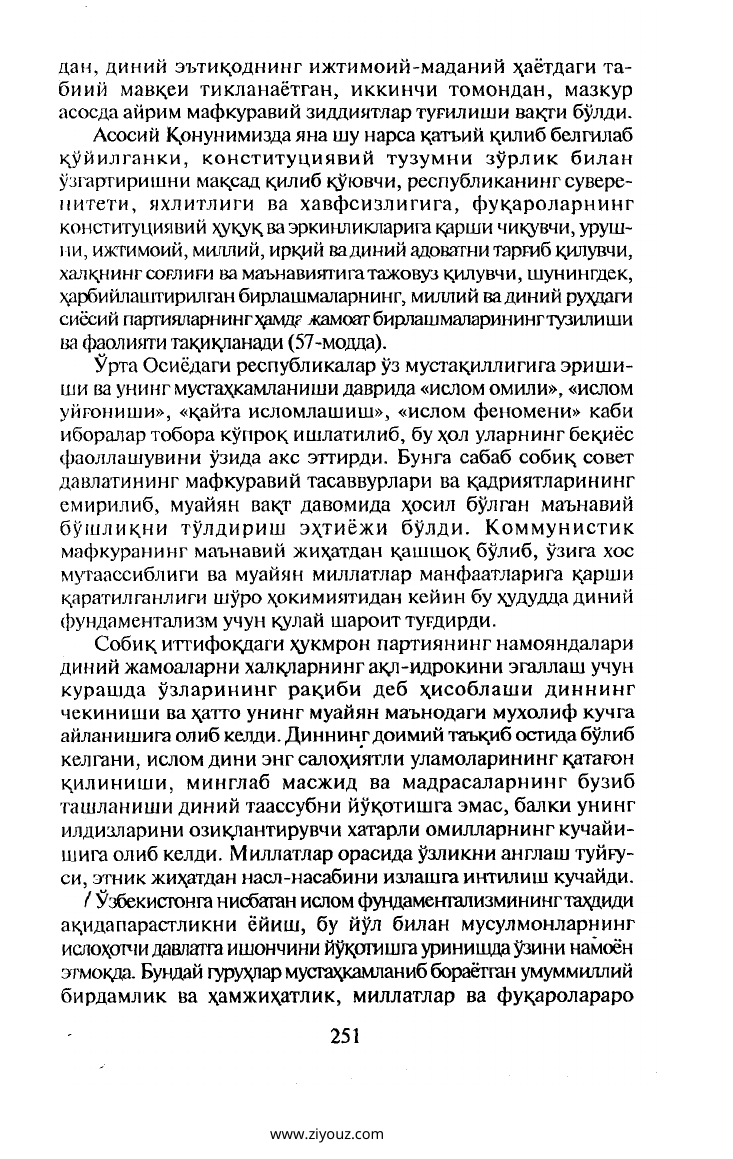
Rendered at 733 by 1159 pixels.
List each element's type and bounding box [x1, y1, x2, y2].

picture [58, 6, 657, 1084]
